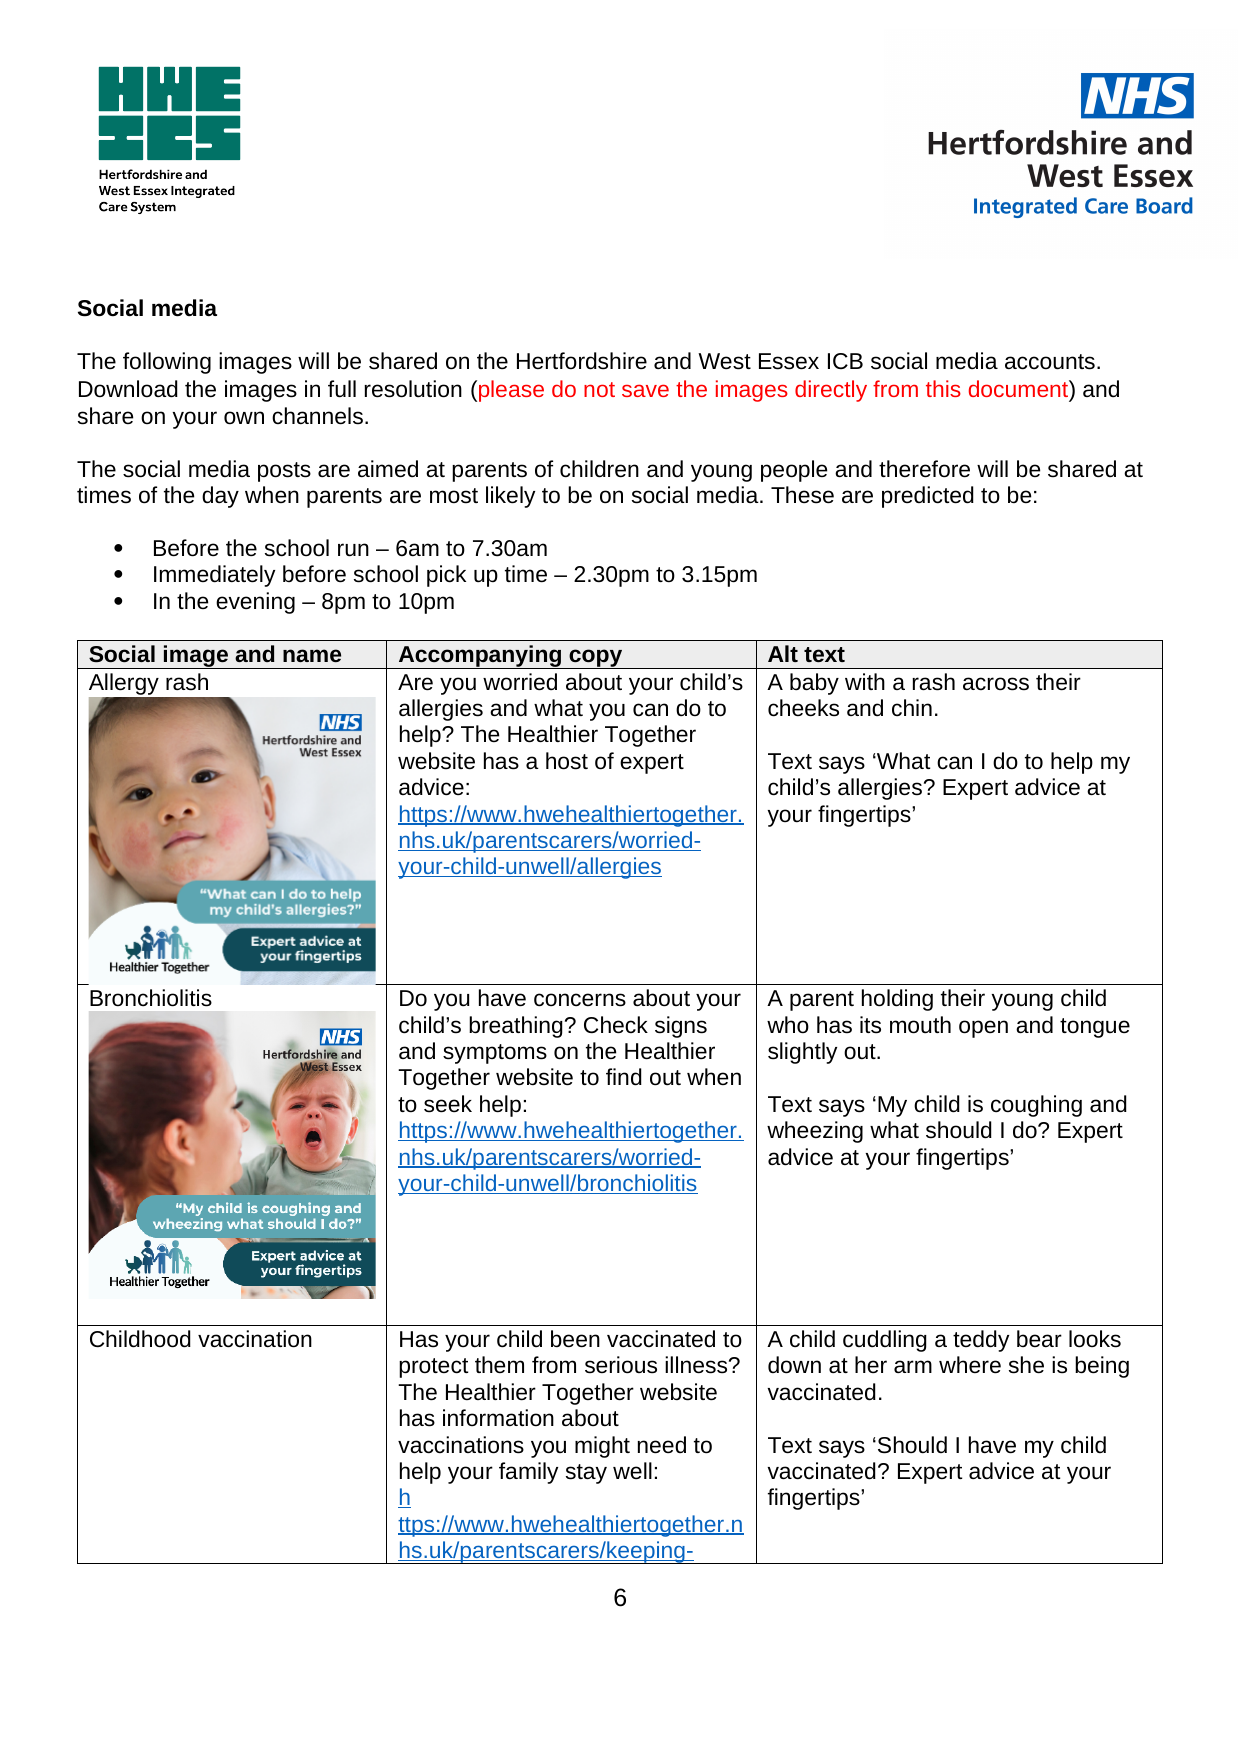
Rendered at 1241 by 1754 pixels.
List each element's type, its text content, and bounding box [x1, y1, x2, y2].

text The social media posts are aimed at parents of children and young people and therefore will be shared at times of the day when parents are most likely to be on social media. These are predicted to be: [77, 456, 1163, 508]
table_cell Allergy rash [78, 669, 386, 984]
table_cell A baby with a rash across their cheeks and chin. Text says ‘What can I do to help my child’s allergies? Expert advice at your fingertips’ [757, 669, 1162, 984]
list In the evening – 8pm to 10pm [114, 588, 1163, 614]
table_cell Childhood vaccination [78, 1326, 386, 1563]
picture [88, 1011, 376, 1299]
list Before the school run – 6am to 7.30am [114, 535, 1163, 561]
table_header Alt text [757, 641, 1162, 668]
table_cell Are you worried about your child’s allergies and what you can do to help? The Healthier Together website has a host of expert advice: https://www.hwehealthiertogether.nhs.uk/parentscarers/worried-your-child-unwell/allergies [387, 669, 756, 984]
table_cell Do you have concerns about your child’s breathing? Check signs and symptoms on the Healthier Together website to find out when to seek help: https://www.hwehealthiertogether.nhs.uk/parentscarers/worried-your-child-unwell/bronchiolitis [387, 985, 756, 1325]
table_cell Bronchiolitis [78, 985, 386, 1325]
picture [88, 697, 376, 985]
table_cell A parent holding their young child who has its mouth open and tongue slightly out. Text says ‘My child is coughing and wheezing what should I do? Expert advice at your fingertips’ [757, 985, 1162, 1325]
text Social media [77, 295, 1163, 322]
list Immediately before school pick up time – 2.30pm to 3.15pm [114, 561, 1163, 588]
picture [76, 44, 263, 234]
table_header Accompanying copy [387, 641, 756, 668]
text The following images will be shared on the Hertfordshire and West Essex ICB social media accounts. Download the images in full resolution (please do not save the images directly from this document) and share on your own channels. [77, 348, 1163, 429]
picture [883, 29, 1239, 259]
table_header Social image and name [78, 641, 386, 668]
